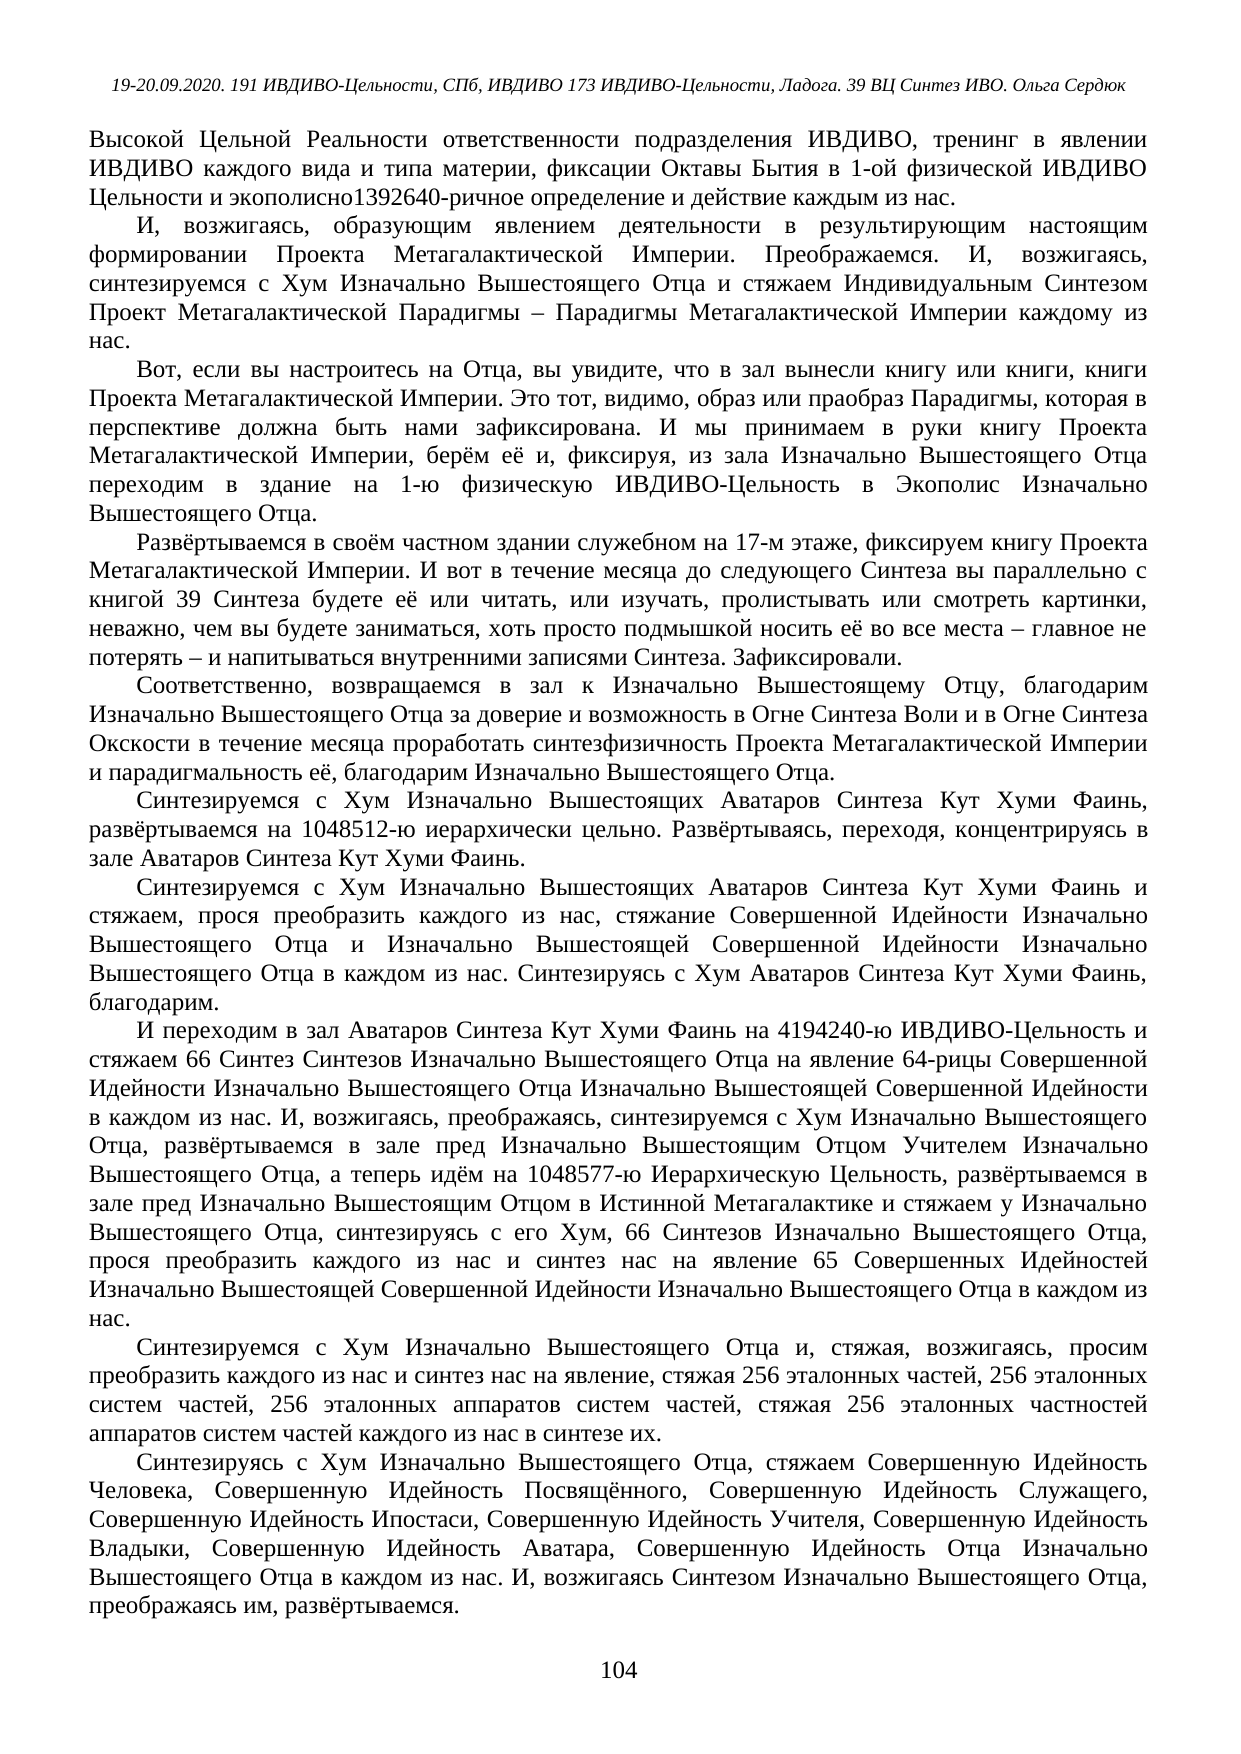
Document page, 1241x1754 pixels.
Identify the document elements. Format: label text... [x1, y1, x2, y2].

text Вот, если вы настроитесь на Отца, вы увидите, что в зал вынесли книгу или книги, книги Проекта Метагалактической Империи. Это тот, видимо, образ или праобраз Парадигмы, которая в перспективе должна быть нами зафиксирована. И мы принимаем в руки книгу Проекта Метагалактической Империи, берём её и, фиксируя, из зала Изначально Вышестоящего Отца переходим в здание на 1-ю физическую ИВДИВО-Цельность в Экополис Изначально Вышестоящего Отца. [89, 354, 1149, 527]
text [89, 124, 1149, 210]
text И переходим в зал Аватаров Синтеза Кут Хуми Фаинь на 4194240-ю ИВДИВО-Цельность и стяжаем 66 Синтез Синтезов Изначально Вышестоящего Отца на явление 64-рицы Совершенной Идейности Изначально Вышестоящего Отца Изначально Вышестоящей Совершенной Идейности в каждом из нас. И, возжигаясь, преображаясь, синтезируемся с Хум Изначально Вышестоящего Отца, развёртываемся в зале пред Изначально Вышестоящим Отцом Учителем Изначально Вышестоящего Отца, а теперь идём на 1048577-ю Иерархическую Цельность, развёртываемся в зале пред Изначально Вышестоящим Отцом в Истинной Метагалактике и стяжаем у Изначально Вышестоящего Отца, синтезируясь с его Хум, 66 Синтезов Изначально Вышестоящего Отца, прося преобразить каждого из нас и синтез нас на явление 65 Совершенных Идейностей Изначально Вышестоящей Совершенной Идейности Изначально Вышестоящего Отца в каждом из нас. [89, 1015, 1149, 1332]
text Соответственно, возвращаемся в зал к Изначально Вышестоящему Отцу, благодарим Изначально Вышестоящего Отца за доверие и возможность в Огне Синтеза Воли и в Огне Синтеза Окскости в течение месяца проработать синтезфизичность Проекта Метагалактической Империи и парадигмальность её, благодарим Изначально Вышестоящего Отца. [89, 670, 1149, 785]
text Синтезируемся с Хум Изначально Вышестоящих Аватаров Синтеза Кут Хуми Фаинь и стяжаем, прося преобразить каждого из нас, стяжание Совершенной Идейности Изначально Вышестоящего Отца и Изначально Вышестоящей Совершенной Идейности Изначально Вышестоящего Отца в каждом из нас. Синтезируясь с Хум Аватаров Синтеза Кут Хуми Фаинь, благодарим. [89, 872, 1149, 1015]
text Синтезируемся с Хум Изначально Вышестоящего Отца и, стяжая, возжигаясь, просим преобразить каждого из нас и синтез нас на явление, стяжая 256 эталонных частей, 256 эталонных систем частей, 256 эталонных аппаратов систем частей, стяжая 256 эталонных частностей аппаратов систем частей каждого из нас в синтезе их. [89, 1332, 1149, 1447]
text И, возжигаясь, образующим явлением деятельности в результирующим настоящим формировании Проекта Метагалактической Империи. Преображаемся. И, возжигаясь, синтезируемся с Хум Изначально Вышестоящего Отца и стяжаем Индивидуальным Синтезом Проект Метагалактической Парадигмы – Парадигмы Метагалактической Империи каждому из нас. [89, 210, 1149, 354]
text Синтезируемся с Хум Изначально Вышестоящих Аватаров Синтеза Кут Хуми Фаинь, развёртываемся на 1048512-ю иерархически цельно. Развёртываясь, переходя, концентрируясь в зале Аватаров Синтеза Кут Хуми Фаинь. [89, 785, 1149, 872]
text Синтезируясь с Хум Изначально Вышестоящего Отца, стяжаем Совершенную Идейность Человека, Совершенную Идейность Посвящённого, Совершенную Идейность Служащего, Совершенную Идейность Ипостаси, Совершенную Идейность Учителя, Совершенную Идейность Владыки, Совершенную Идейность Аватара, Совершенную Идейность Отца Изначально Вышестоящего Отца в каждом из нас. И, возжигаясь Синтезом Изначально Вышестоящего Отца, преображаясь им, развёртываемся. [89, 1447, 1149, 1619]
text Развёртываемся в своём частном здании служебном на 17-м этаже, фиксируем книгу Проекта Метагалактической Империи. И вот в течение месяца до следующего Синтеза вы параллельно с книгой 39 Синтеза будете её или читать, или изучать, пролистывать или смотреть картинки, неважно, чем вы будете заниматься, хоть просто подмышкой носить её во все места – главное не потерять – и напитываться внутренними записями Синтеза. Зафиксировали. [89, 527, 1149, 670]
